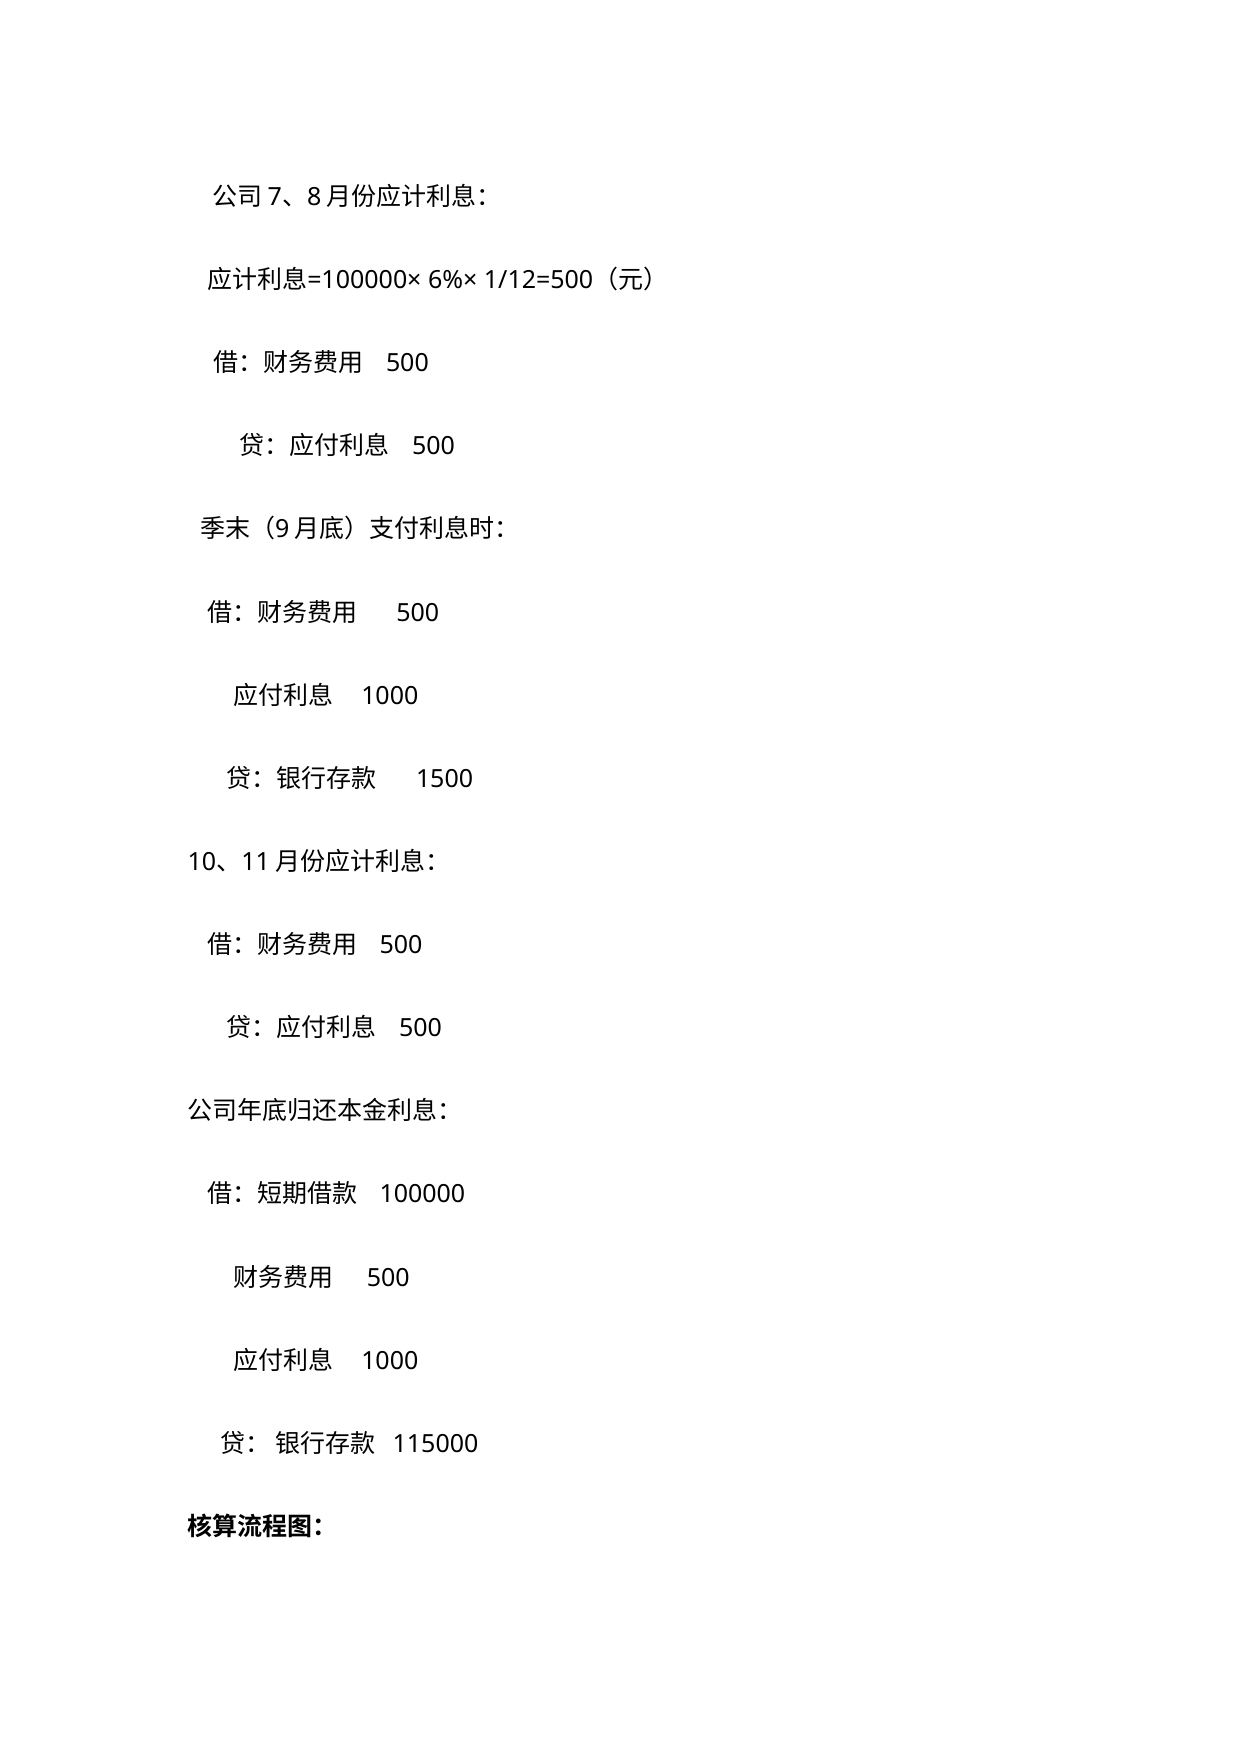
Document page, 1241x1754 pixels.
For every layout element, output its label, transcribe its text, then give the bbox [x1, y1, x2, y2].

text 财务费用 500 [187, 1243, 1053, 1308]
text 贷： 银行存款 115000 [187, 1409, 1053, 1474]
text 借：财务费用 500 [187, 910, 1053, 975]
text 核算流程图： [187, 1492, 1053, 1557]
text 10、11月份应计利息： [187, 827, 1053, 892]
text 借：短期借款 100000 [187, 1159, 1053, 1224]
text 贷：应付利息 500 [187, 993, 1053, 1058]
text 借：财务费用 500 [187, 328, 1053, 393]
text 公司7、8月份应计利息： [187, 162, 1053, 227]
text 季末（9月底）支付利息时： [187, 494, 1053, 559]
text 贷：银行存款 1500 [187, 744, 1053, 809]
text 应付利息 1000 [187, 661, 1053, 726]
text 公司年底归还本金利息： [187, 1076, 1053, 1141]
text 贷：应付利息 500 [187, 411, 1053, 476]
text 应付利息 1000 [187, 1326, 1053, 1391]
text 借：财务费用 500 [187, 578, 1053, 643]
text 应计利息=100000× 6%× 1/12=500（元） [187, 245, 1053, 310]
